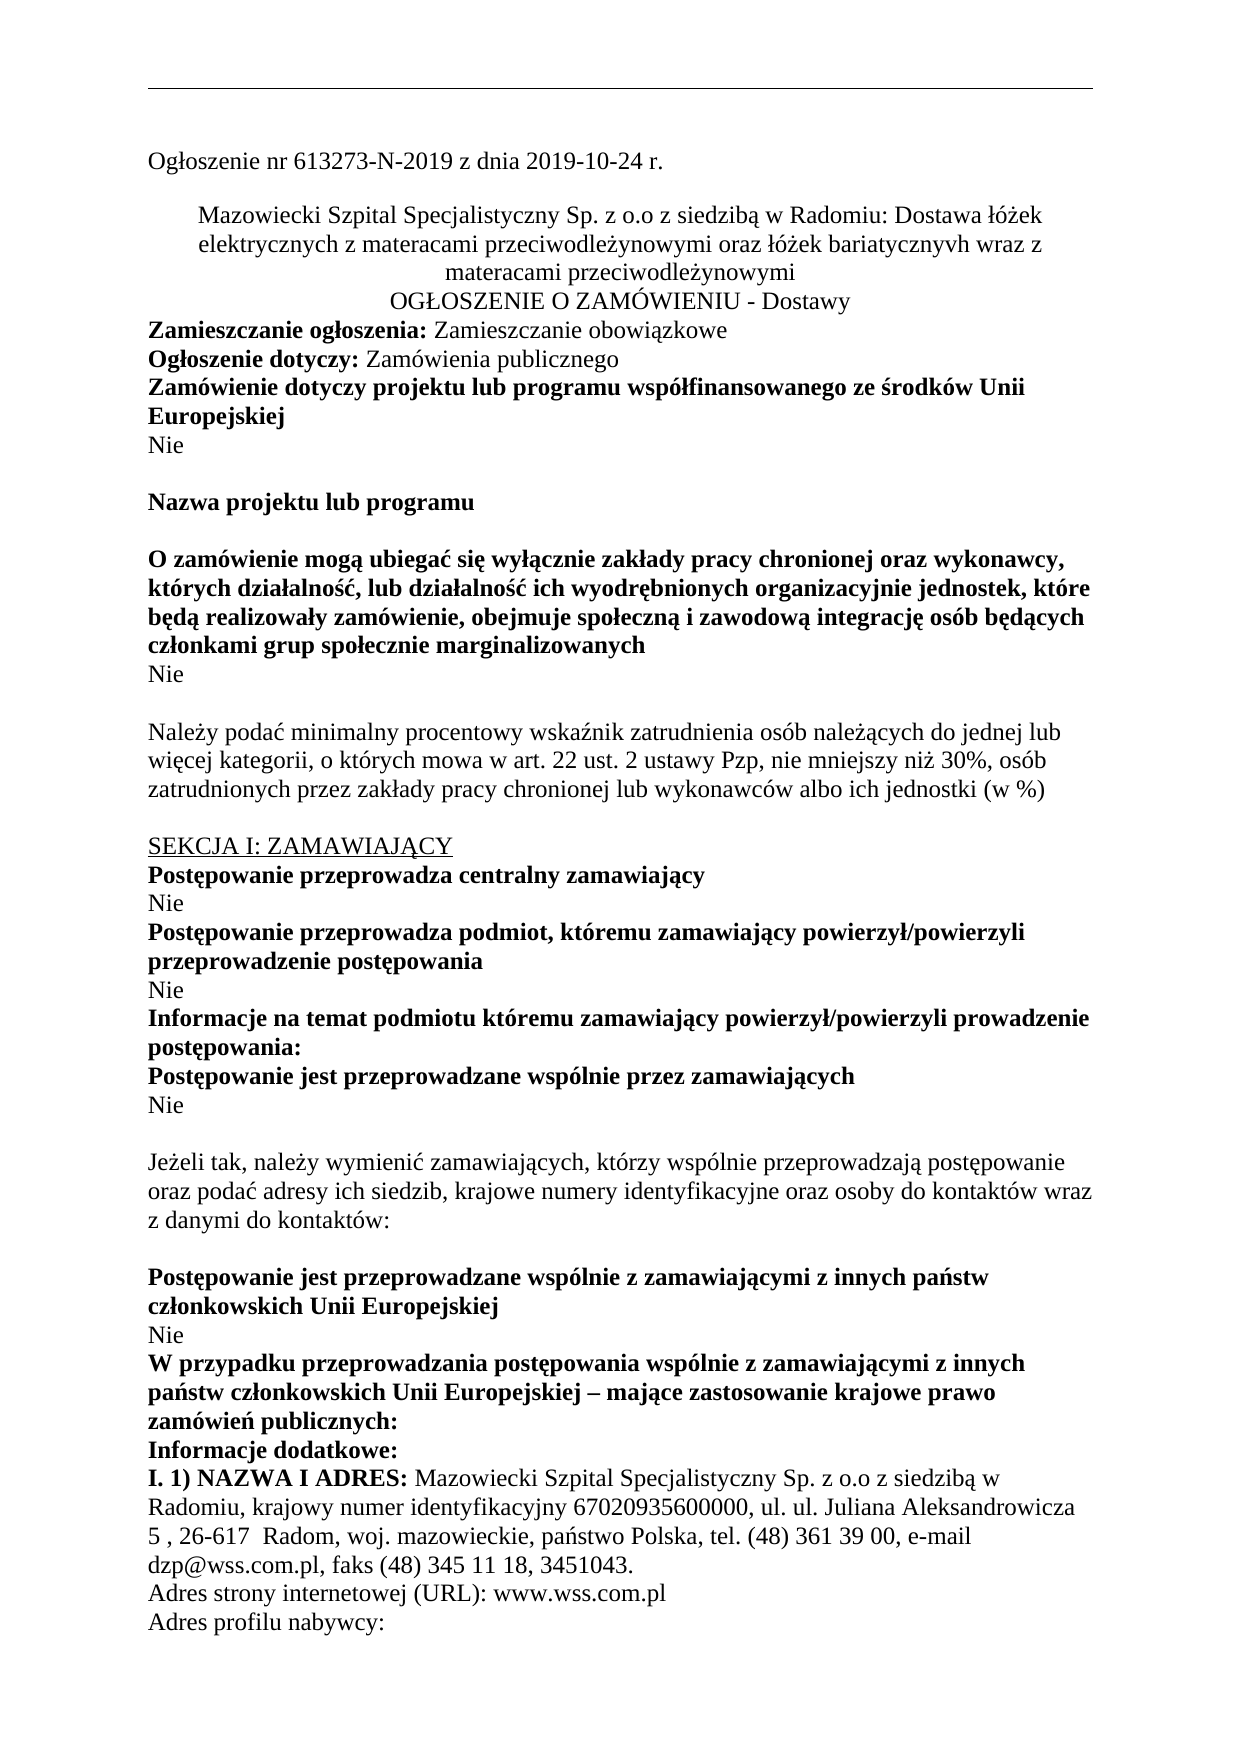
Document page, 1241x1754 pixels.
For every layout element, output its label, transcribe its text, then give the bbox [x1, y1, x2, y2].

text Nie [148, 1320, 1093, 1348]
text Zamówienie dotyczy projektu lub programu współfinansowanego ze środków Unii Europejskiej [148, 372, 1093, 430]
text Należy podać minimalny procentowy wskaźnik zatrudnienia osób należących do jednej lub więcej kategorii, o których mowa w art. 22 ust. 2 ustawy Pzp, nie mniejszy niż 30%, osób zatrudnionych przez zakłady pracy chronionej lub wykonawców albo ich jednostki (w %) [148, 688, 1093, 831]
text SEKCJA I: ZAMAWIAJĄCY [148, 831, 1093, 860]
text Ogłoszenie nr 613273-N-2019 z dnia 2019-10-24 r. [148, 89, 1093, 175]
text Ogłoszenie dotyczy: Zamówienia publicznego [148, 344, 1093, 372]
text Zamieszczanie ogłoszenia: Zamieszczanie obowiązkowe [148, 315, 1093, 344]
text Nie [148, 1090, 1093, 1118]
text Nie [148, 659, 1093, 688]
text Nie [148, 975, 1093, 1003]
text Nie [148, 888, 1093, 917]
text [148, 1463, 1093, 1636]
text Postępowanie przeprowadza centralny zamawiający [148, 860, 1093, 888]
text Informacje na temat podmiotu któremu zamawiający powierzył/powierzyli prowadzenie postępowania: Postępowanie jest przeprowadzane wspólnie przez zamawiających [148, 1003, 1093, 1090]
text O zamówienie mogą ubiegać się wyłącznie zakłady pracy chronionej oraz wykonawcy, których działalność, lub działalność ich wyodrębnionych organizacyjnie jednostek, które będą realizowały zamówienie, obejmuje społeczną i zawodową integrację osób będących członkami grup społecznie marginalizowanych [148, 544, 1093, 659]
text W przypadku przeprowadzania postępowania wspólnie z zamawiającymi z innych państw członkowskich Unii Europejskiej – mające zastosowanie krajowe prawo zamówień publicznych: Informacje dodatkowe: [148, 1348, 1093, 1463]
text Mazowiecki Szpital Specjalistyczny Sp. z o.o z siedzibą w Radomiu: Dostawa łóżek elektrycznych z materacami przeciwodleżynowymi oraz łóżek bariatycznyvh wraz z materacami przeciwodleżynowymi OGŁOSZENIE O ZAMÓWIENIU - Dostawy [148, 200, 1093, 315]
text Nazwa projektu lub programu [148, 459, 1093, 544]
text Jeżeli tak, należy wymienić zamawiających, którzy wspólnie przeprowadzają postępowanie oraz podać adresy ich siedzib, krajowe numery identyfikacyjne oraz osoby do kontaktów wraz z danymi do kontaktów: Postępowanie jest przeprowadzane wspólnie z zamawiającymi z innych państw członkowskich Unii Europejskiej [148, 1118, 1093, 1320]
text Postępowanie przeprowadza podmiot, któremu zamawiający powierzył/powierzyli przeprowadzenie postępowania [148, 917, 1093, 975]
text Nie [148, 430, 1093, 459]
